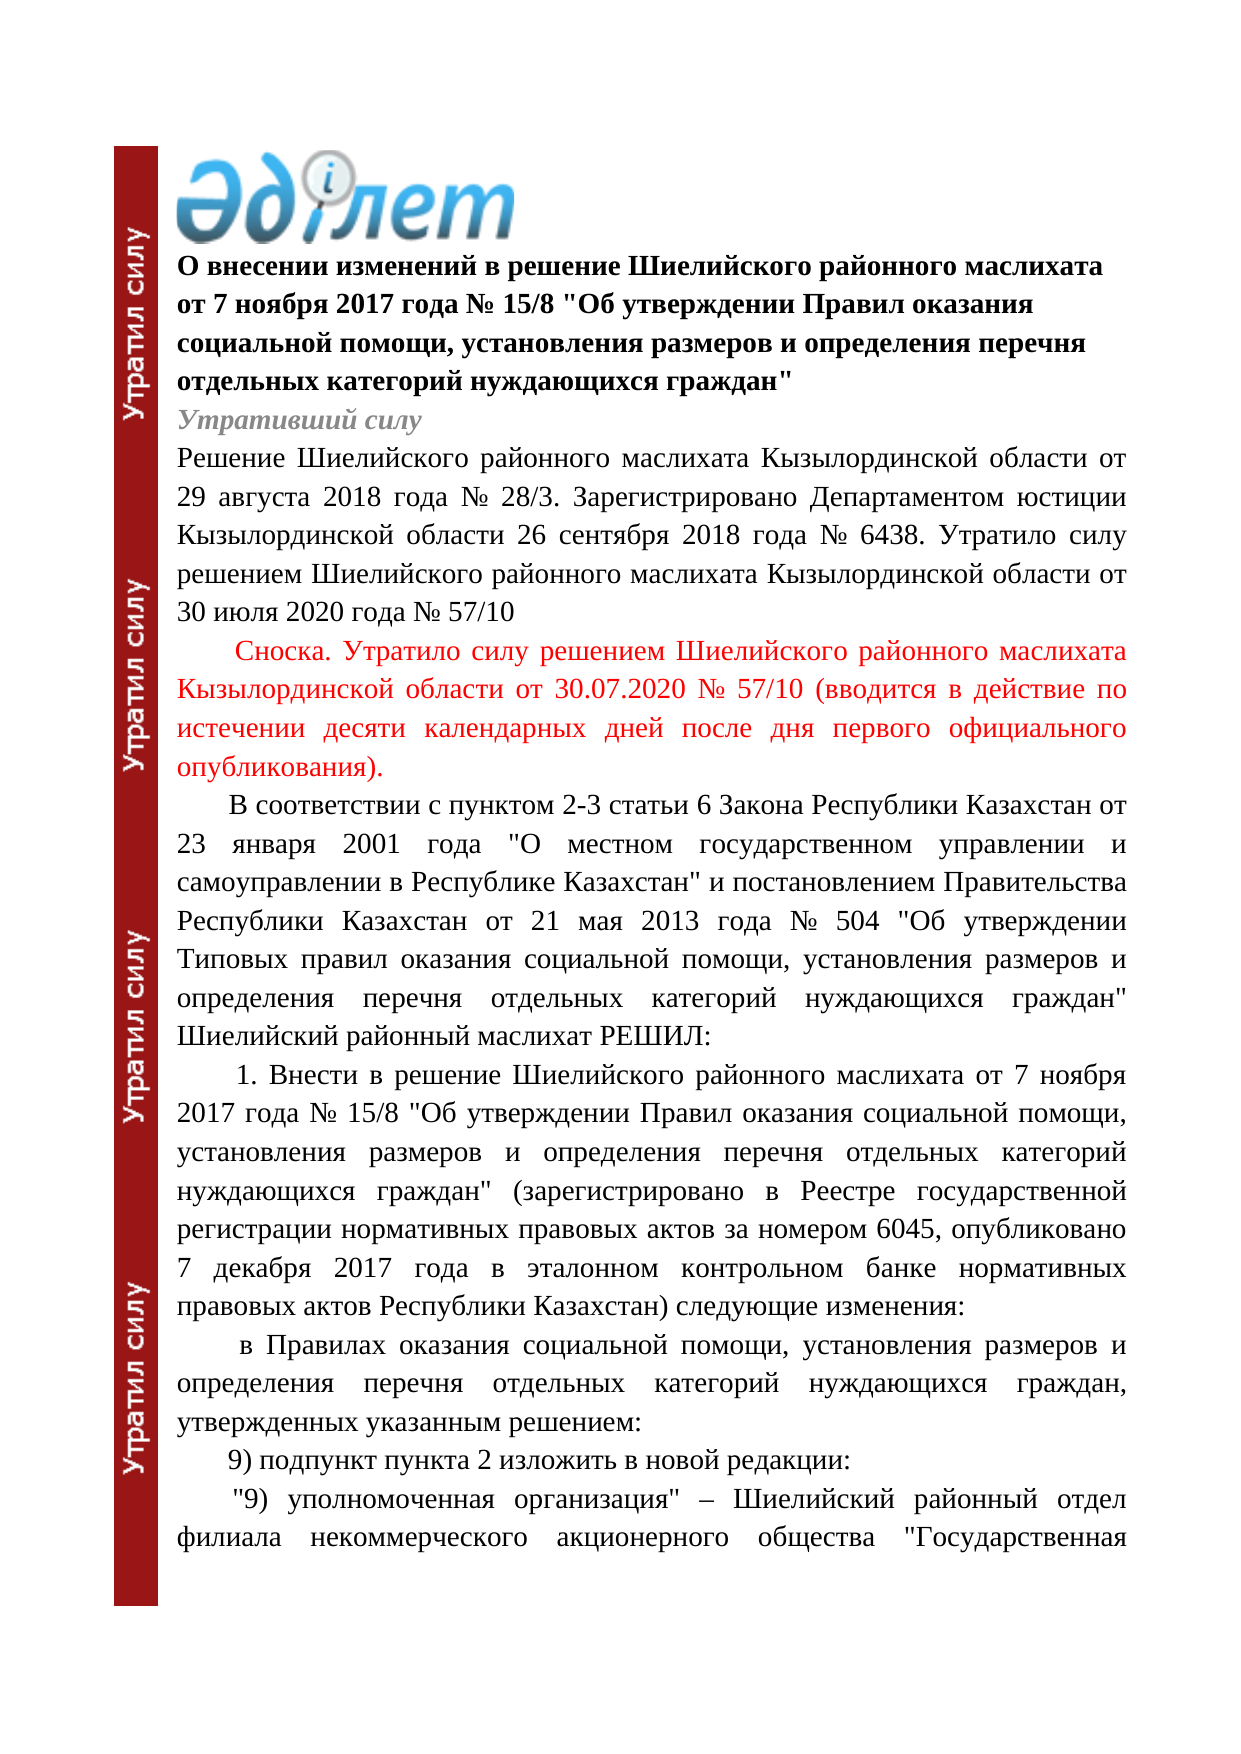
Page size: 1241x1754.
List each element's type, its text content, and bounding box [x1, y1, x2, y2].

picture [176, 150, 515, 244]
picture [114, 782, 158, 787]
text в Правилах оказания социальной помощи, установления размеров и определения перечня отдельных категорий нуждающихся граждан, утвержденных указанным решением: [112, 1327, 1128, 1437]
picture [114, 1322, 158, 1327]
picture [114, 1052, 158, 1057]
text Утративший силу [112, 402, 1128, 435]
text 1. Внести в решение Шиелийского районного маслихата от 7 ноября 2017 года № 15/8 "Об утверждении Правил оказания социальной помощи, установления размеров и определения перечня отдельных категорий нуждающихся граждан" (зарегистрировано в Реестре государственной регистрации нормативных правовых актов за номером 6045, опубликовано 7 декабря 2017 года в эталонном контрольном банке нормативных правовых актов Республики Казахстан) следующие изменения: [112, 1057, 1128, 1322]
text 9) подпункт пункта 2 изложить в новой редакции: [112, 1442, 1128, 1476]
picture [114, 435, 158, 440]
picture [114, 1553, 158, 1606]
picture [114, 1476, 158, 1481]
text Сноска. Утратило силу решением Шиелийского районного маслихата Кызылординской области от 30.07.2020 № 57/10 (вводится в действие по истечении десяти календарных дней после дня первого официального опубликования). [112, 633, 1128, 782]
picture [114, 146, 158, 248]
text В соответствии с пунктом 2-3 статьи 6 Закона Республики Казахстан от 23 января 2001 года "О местном государственном управлении и самоуправлении в Республике Казахстан" и постановлением Правительства Республики Казахстан от 21 мая 2013 года № 504 "Об утверждении Типовых правил оказания социальной помощи, установления размеров и определения перечня отдельных категорий нуждающихся граждан" Шиелийский районный маслихат РЕШИЛ: [112, 787, 1128, 1052]
picture [114, 397, 158, 402]
text Решение Шиелийского районного маслихата Кызылординской области от 29 августа 2018 года № 28/3. Зарегистрировано Департаментом юстиции Кызылординской области 26 сентября 2018 года № 6438. Утратило силу решением Шиелийского районного маслихата Кызылординской области от 30 июля 2020 года № 57/10 [112, 440, 1128, 628]
text О внесении изменений в решение Шиелийского районного маслихата от 7 ноября 2017 года № 15/8 "Об утверждении Правил оказания социальной помощи, установления размеров и определения перечня отдельных категорий нуждающихся граждан" [112, 248, 1128, 397]
picture [114, 628, 158, 633]
picture [114, 1437, 158, 1442]
